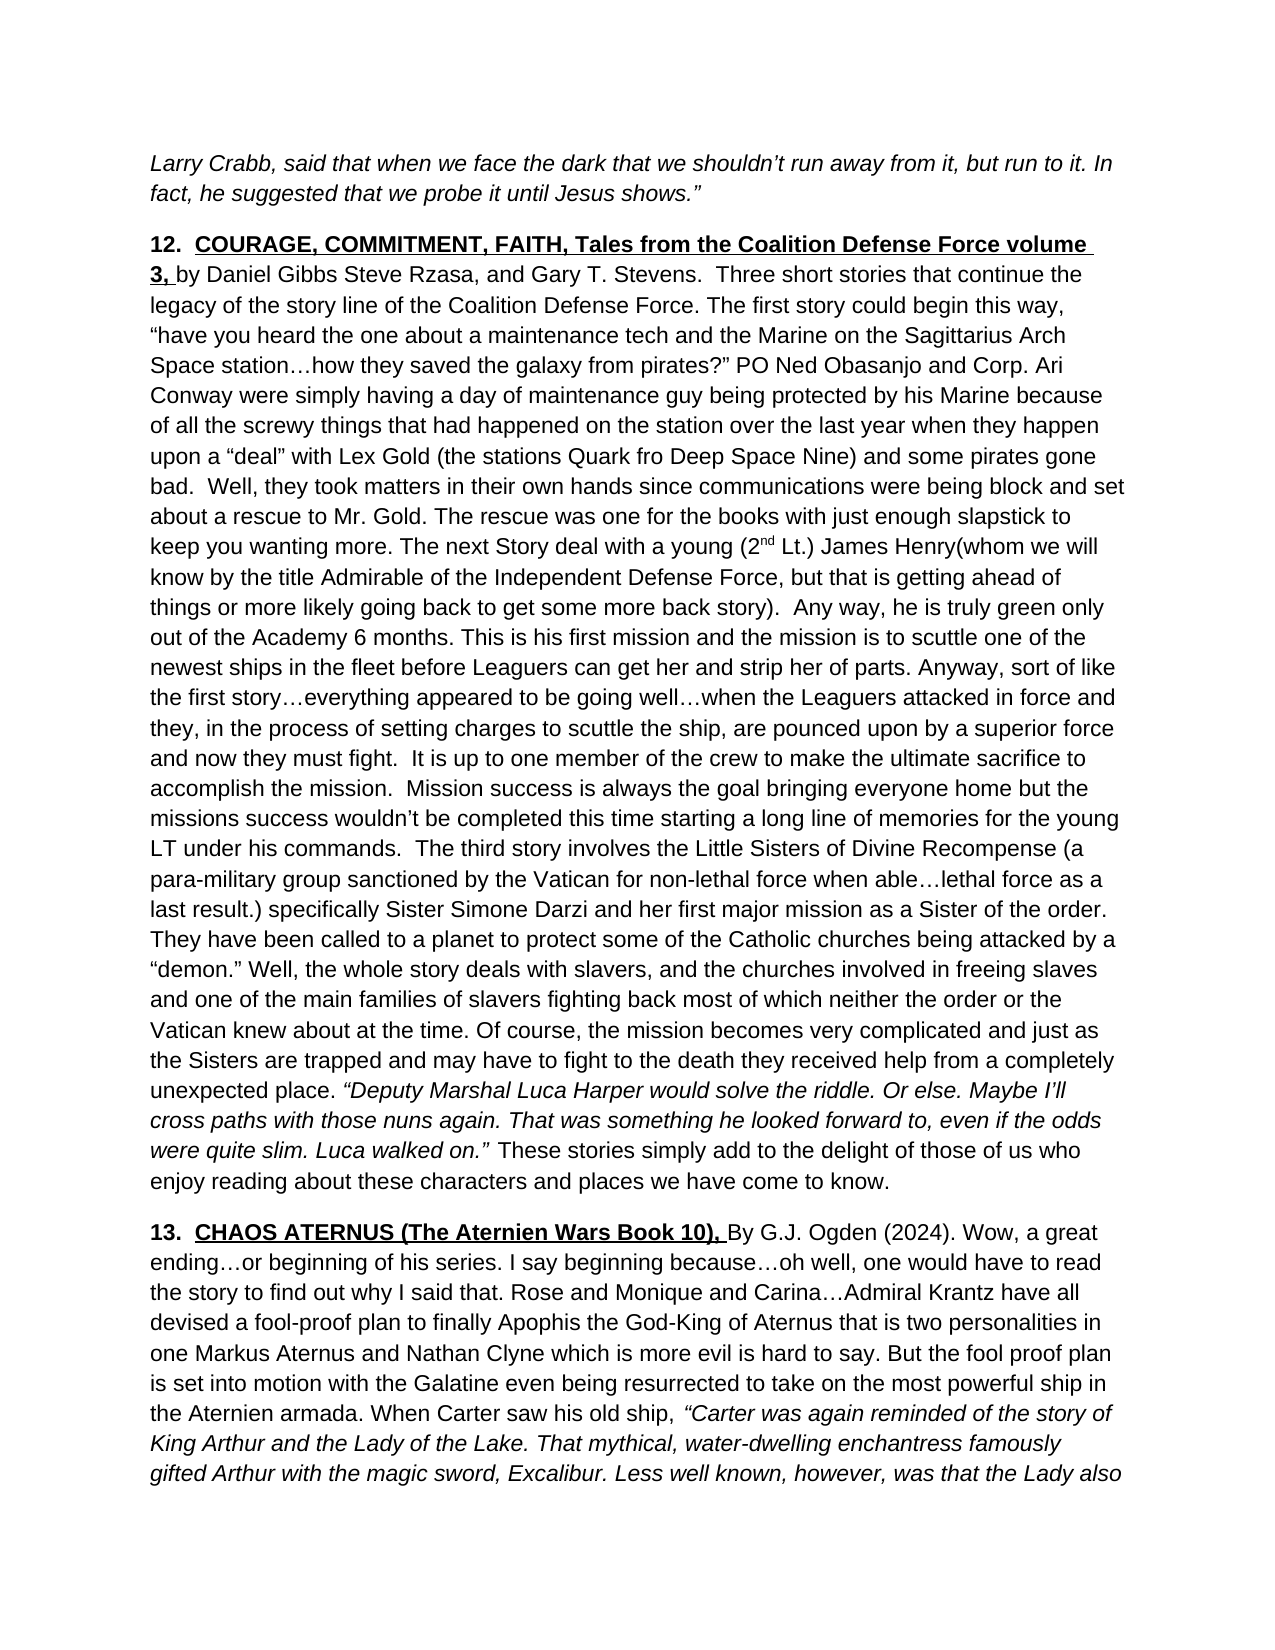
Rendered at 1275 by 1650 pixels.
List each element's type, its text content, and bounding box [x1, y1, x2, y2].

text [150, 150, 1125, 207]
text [150, 1219, 1125, 1487]
text 12. COURAGE, COMMITMENT, FAITH, Tales from the Coalition Defense Force volume 3, by Daniel Gibbs Steve Rzasa, and Gary T. Stevens. Three short stories that continue the legacy of the story line of the Coalition Defense Force. The first story could begin this way, “have you heard the one about a maintenance tech and the Marine on the Sagittarius Arch Space station…how they saved the galaxy from pirates?” PO Ned Obasanjo and Corp. Ari Conway were simply having a day of maintenance guy being protected by his Marine because of all the screwy things that had happened on the station over the last year when they happen upon a “deal” with Lex Gold (the stations Quark fro Deep Space Nine) and some pirates gone bad. Well, they took matters in their own hands since communications were being block and set about a rescue to Mr. Gold. The rescue was one for the books with just enough slapstick to keep you wanting more. The next Story deal with a young (2nd Lt.) James Henry(whom we will know by the title Admirable of the Independent Defense Force, but that is getting ahead of things or more likely going back to get some more back story). Any way, he is truly green only out of the Academy 6 months. This is his first mission and the mission is to scuttle one of the newest ships in the fleet before Leaguers can get her and strip her of parts. Anyway, sort of like the first story…everything appeared to be going well…when the Leaguers attacked in force and they, in the process of setting charges to scuttle the ship, are pounced upon by a superior force and now they must fight. It is up to one member of the crew to make the ultimate sacrifice to accomplish the mission. Mission success is always the goal bringing everyone home but the missions success wouldn’t be completed this time starting a long line of memories for the young LT under his commands. The third story involves the Little Sisters of Divine Recompense (a para-military group sanctioned by the Vatican for non-lethal force when able…lethal force as a last result.) specifically Sister Simone Darzi and her first major mission as a Sister of the order. They have been called to a planet to protect some of the Catholic churches being attacked by a “demon.” Well, the whole story deals with slavers, and the churches involved in freeing slaves and one of the main families of slavers fighting back most of which neither the order or the Vatican knew about at the time. Of course, the mission becomes very complicated and just as the Sisters are trapped and may have to fight to the death they received help from a completely unexpected place. “Deputy Marshal Luca Harper would solve the riddle. Or else. Maybe I’ll cross paths with those nuns again. That was something he looked forward to, even if the odds were quite slim. Luca walked on.” These stories simply add to the delight of those of us who enjoy reading about these characters and places we have come to know. [150, 231, 1125, 1194]
